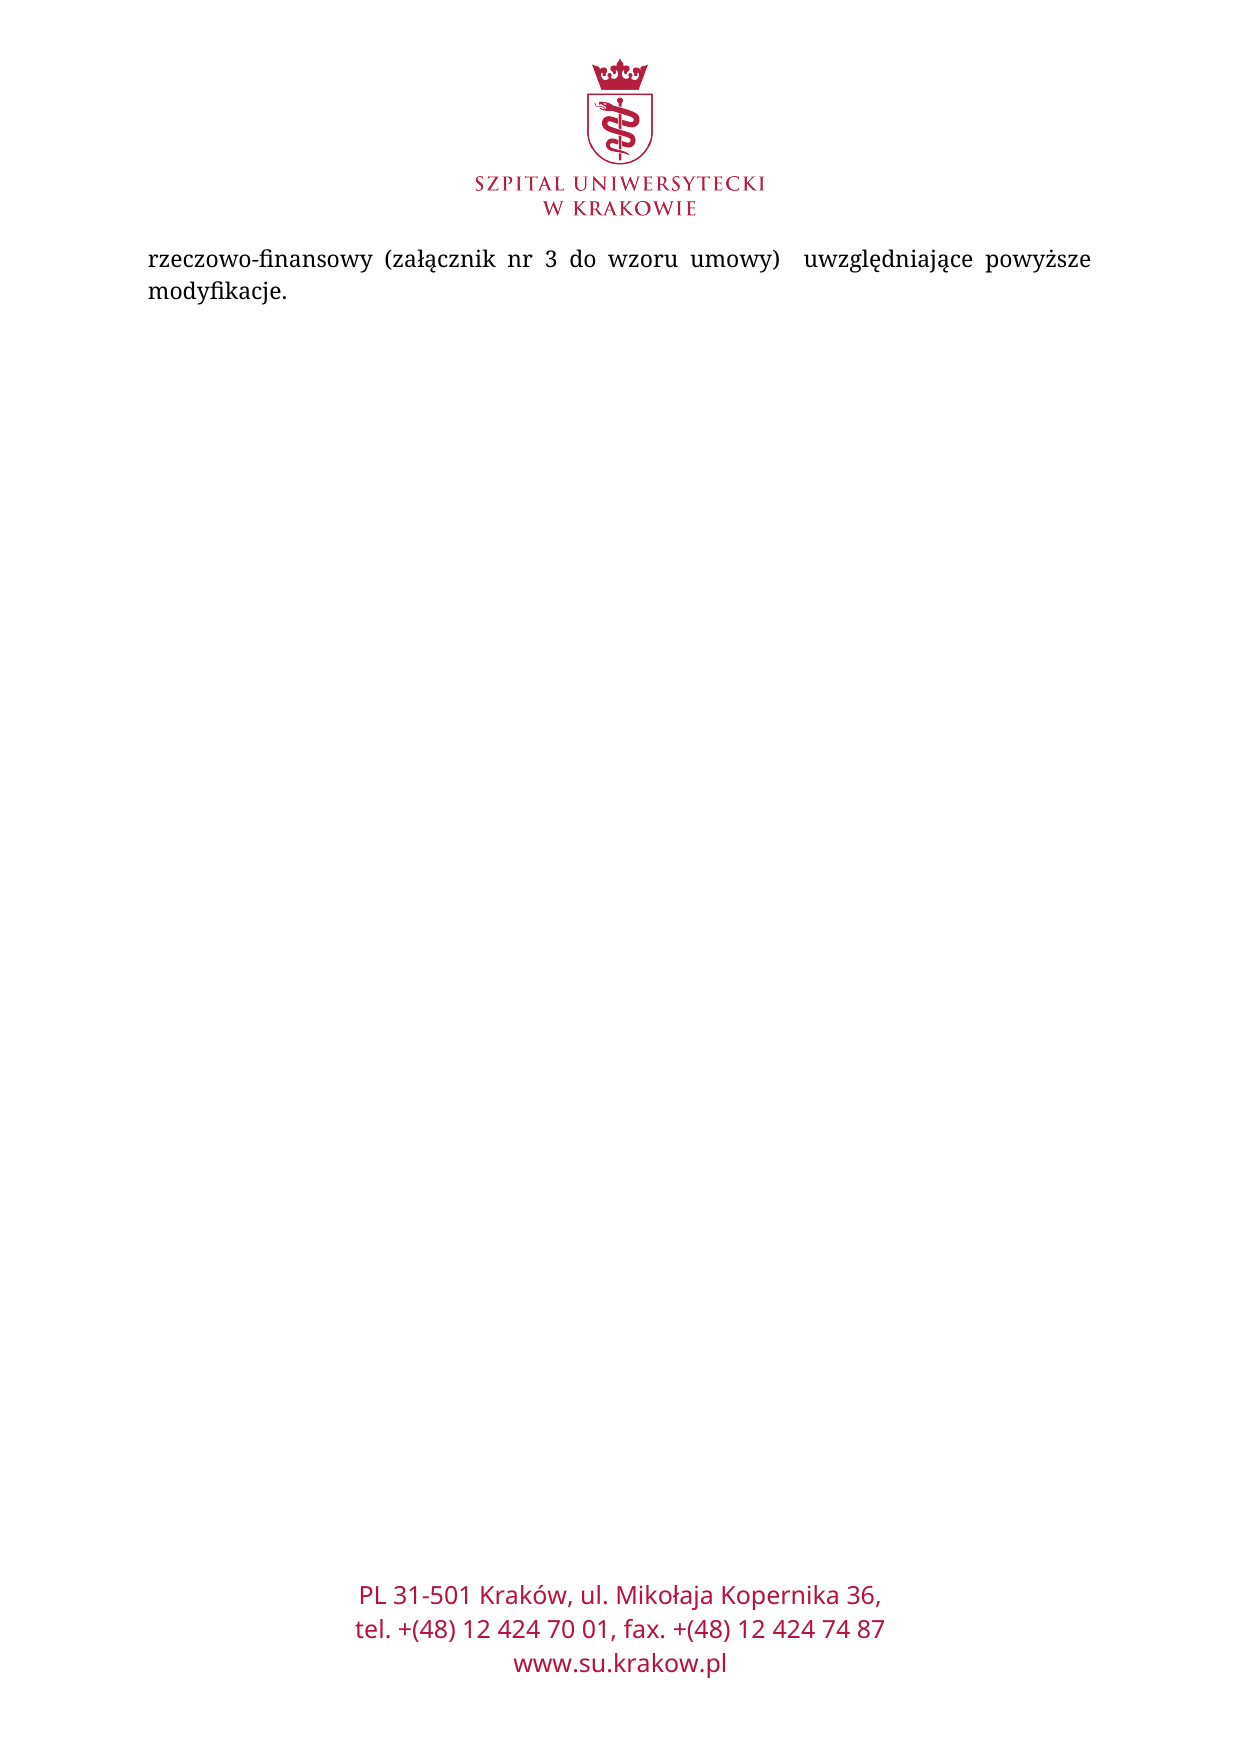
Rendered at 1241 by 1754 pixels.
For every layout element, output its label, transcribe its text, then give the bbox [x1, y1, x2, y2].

picture [475, 59, 765, 216]
